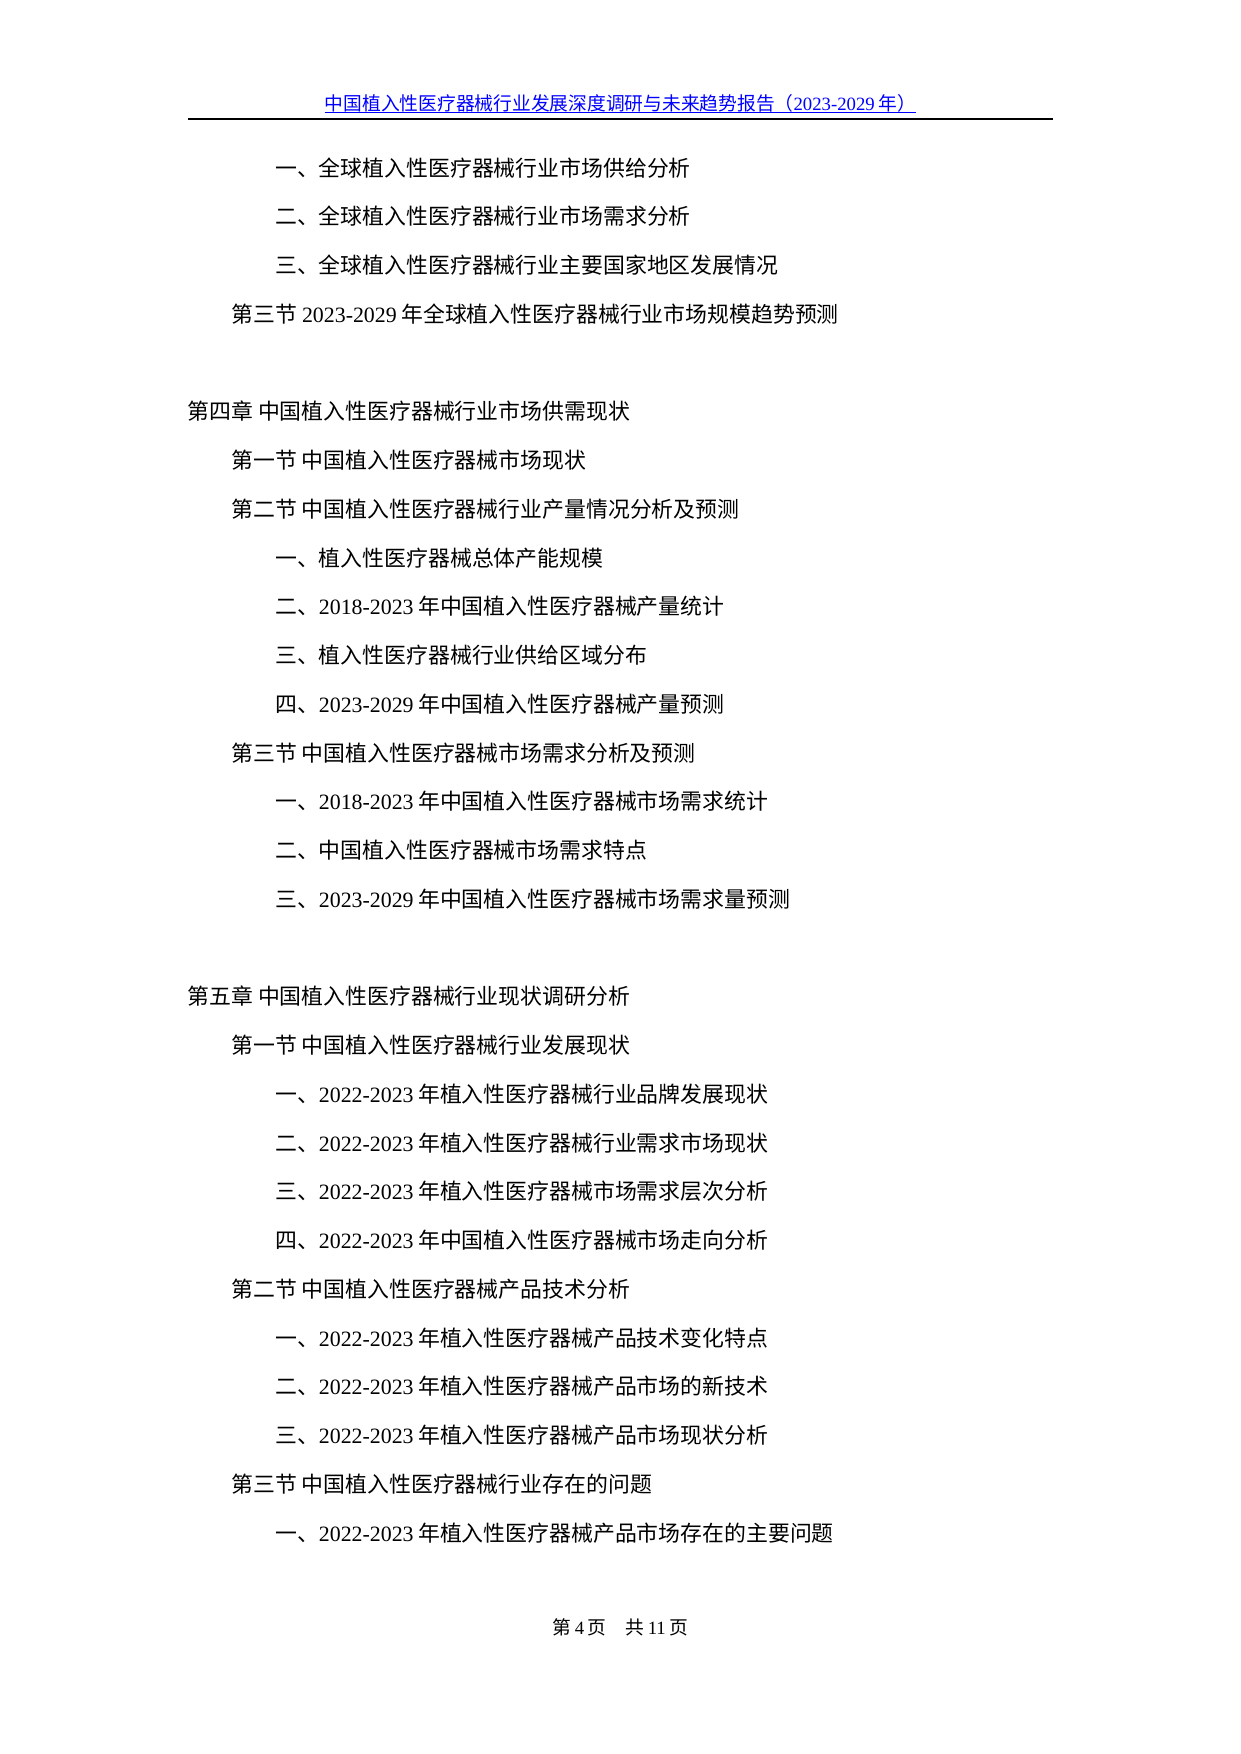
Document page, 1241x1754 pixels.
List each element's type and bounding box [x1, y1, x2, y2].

text [187, 150, 1053, 1548]
